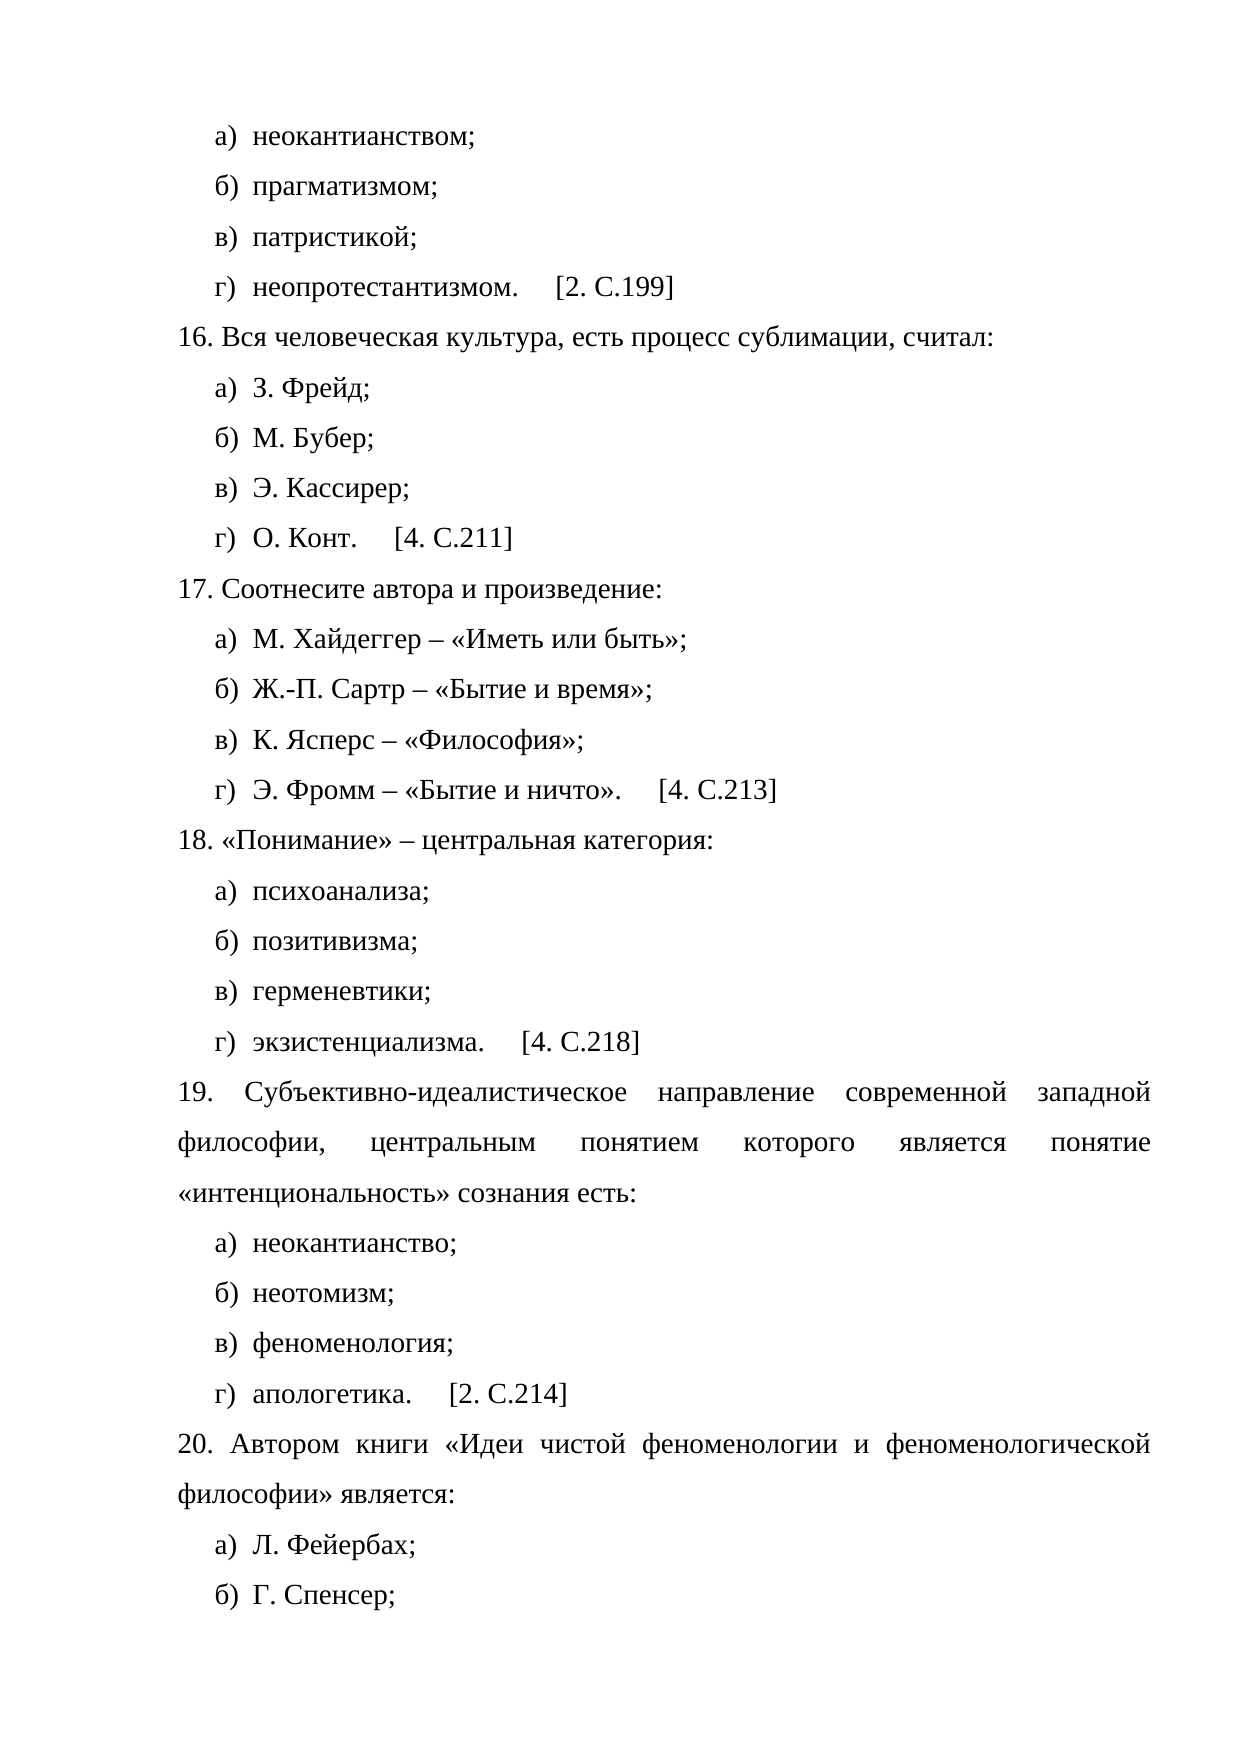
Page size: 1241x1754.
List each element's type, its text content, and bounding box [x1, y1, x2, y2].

list Л. Фейербах; [214, 1527, 1152, 1560]
text 17. Соотнесите автора и произведение: [177, 571, 1152, 604]
list феноменология; [214, 1326, 1152, 1359]
list К. Ясперс – «Философия»; [214, 722, 1152, 755]
list психоанализа; [214, 873, 1152, 906]
list позитивизма; [214, 923, 1152, 957]
list неокантианством; [214, 118, 1152, 152]
list М. Бубер; [214, 420, 1152, 453]
list патристикой; [214, 219, 1152, 252]
list апологетика. [2. С.214] [214, 1376, 1152, 1409]
text 16. Вся человеческая культура, есть процесс сублимации, считал: [177, 319, 1152, 353]
list Э. Кассирер; [214, 470, 1152, 504]
list экзистенциализма. [4. С.218] [214, 1024, 1152, 1057]
list О. Конт. [4. С.211] [214, 521, 1152, 554]
text 19. Субъективно-идеалистическое направление современной западной философии, центральным понятием которого является понятие «интенциональность» сознания есть: [177, 1074, 1152, 1208]
list Э. Фромм – «Бытие и ничто». [4. С.213] [214, 772, 1152, 806]
list неокантианство; [214, 1225, 1152, 1258]
list М. Хайдеггер – «Иметь или быть»; [214, 621, 1152, 655]
list З. Фрейд; [214, 370, 1152, 403]
list Г. Спенсер; [214, 1577, 1152, 1611]
list герменевтики; [214, 973, 1152, 1007]
list неопротестантизмом. [2. С.199] [214, 269, 1152, 303]
list прагматизмом; [214, 168, 1152, 202]
list неотомизм; [214, 1275, 1152, 1309]
text 18. «Понимание» – центральная категория: [177, 822, 1152, 856]
list Ж.-П. Сартр – «Бытие и время»; [214, 672, 1152, 705]
text 20. Автором книги «Идеи чистой феноменологии и феноменологической философии» является: [177, 1426, 1152, 1510]
